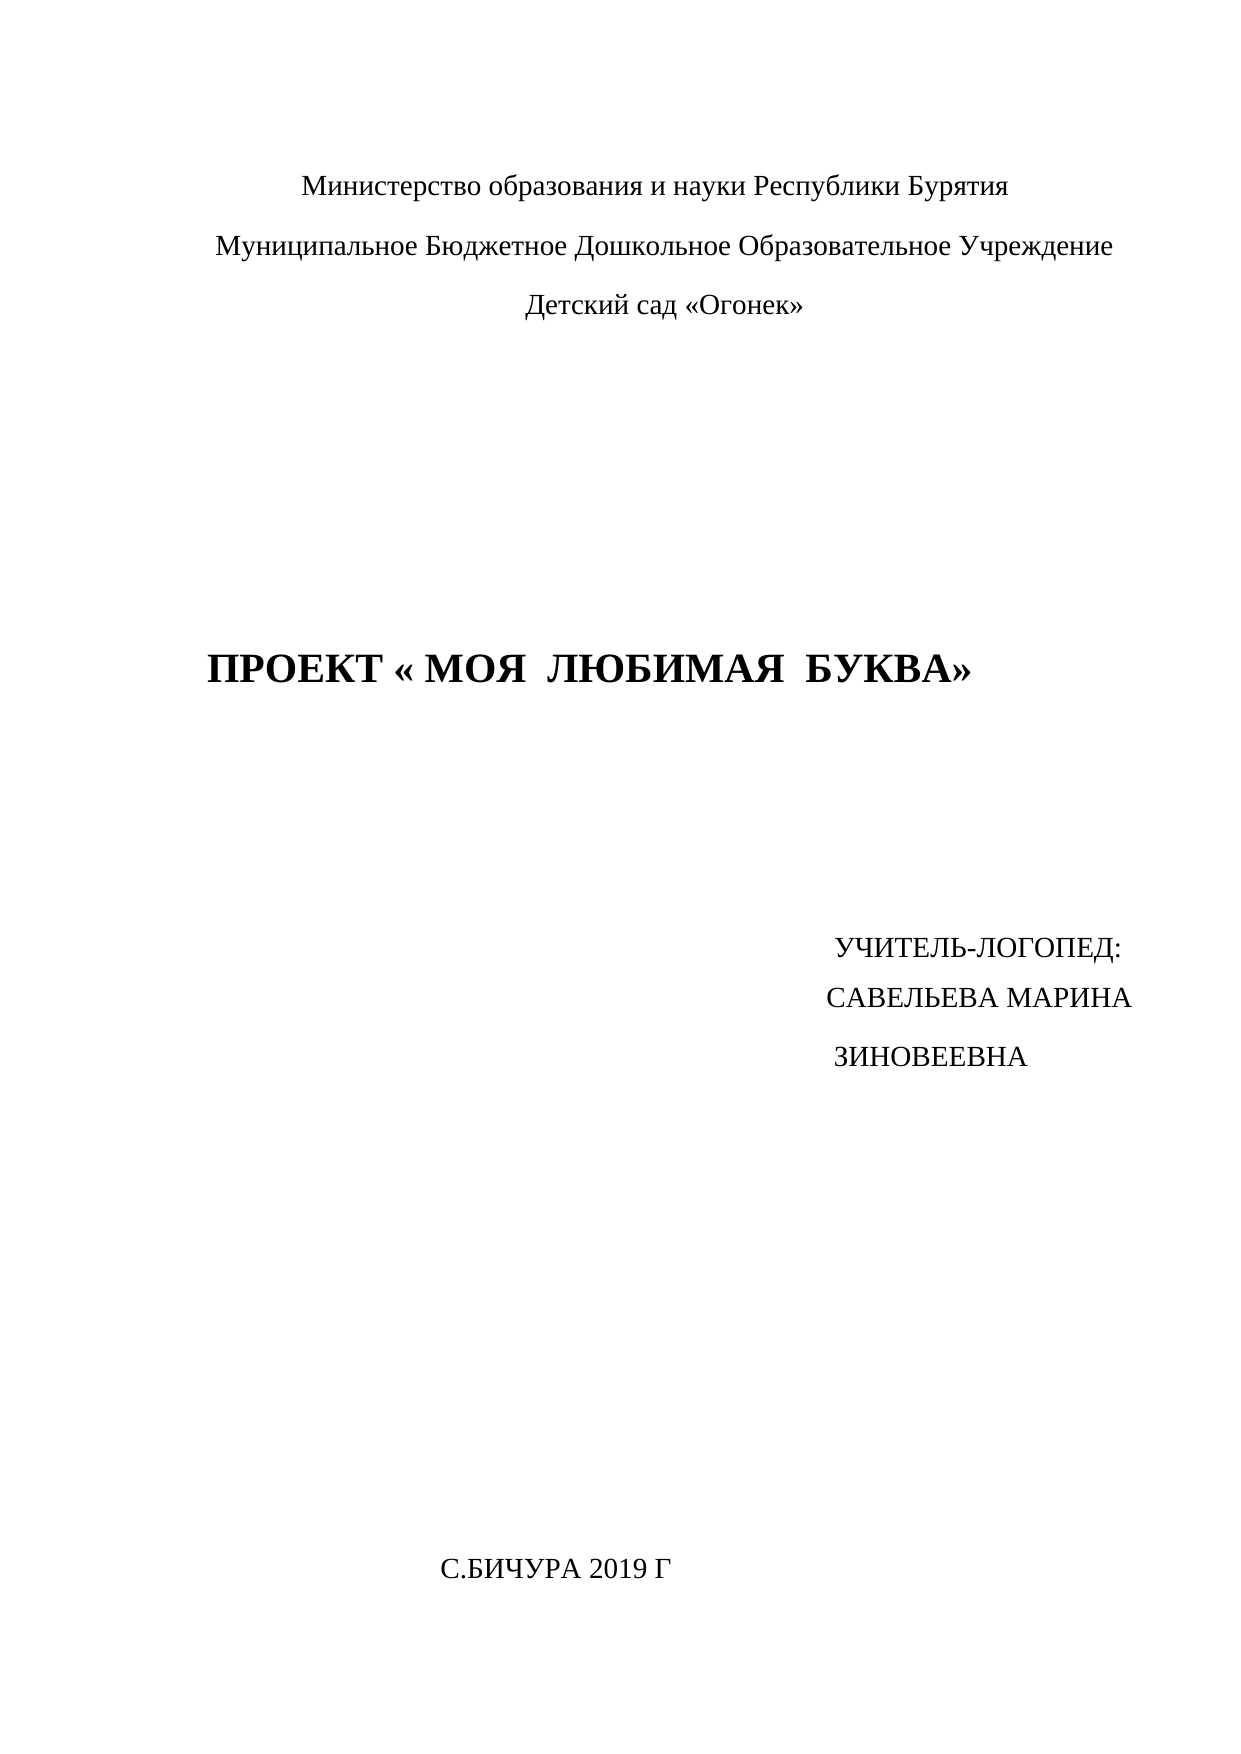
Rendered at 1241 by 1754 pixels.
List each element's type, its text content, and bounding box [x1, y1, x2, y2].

text С.БИЧУРА 2019 Г [177, 1552, 1152, 1585]
text Детский сад «Огонек» [177, 287, 1152, 321]
text САВЕЛЬЕВА МАРИНА [177, 980, 1152, 1014]
text УЧИТЕЛЬ-ЛОГОПЕД: [177, 930, 1152, 963]
text ЗИНОВЕЕВНА [177, 1039, 1152, 1073]
text ПРОЕКТ « МОЯ ЛЮБИМАЯ БУКВА» [177, 643, 1152, 691]
text Муниципальное Бюджетное Дошкольное Образовательное Учреждение [177, 228, 1152, 261]
text Министерство образования и науки Республики Бурятия [177, 168, 1152, 202]
